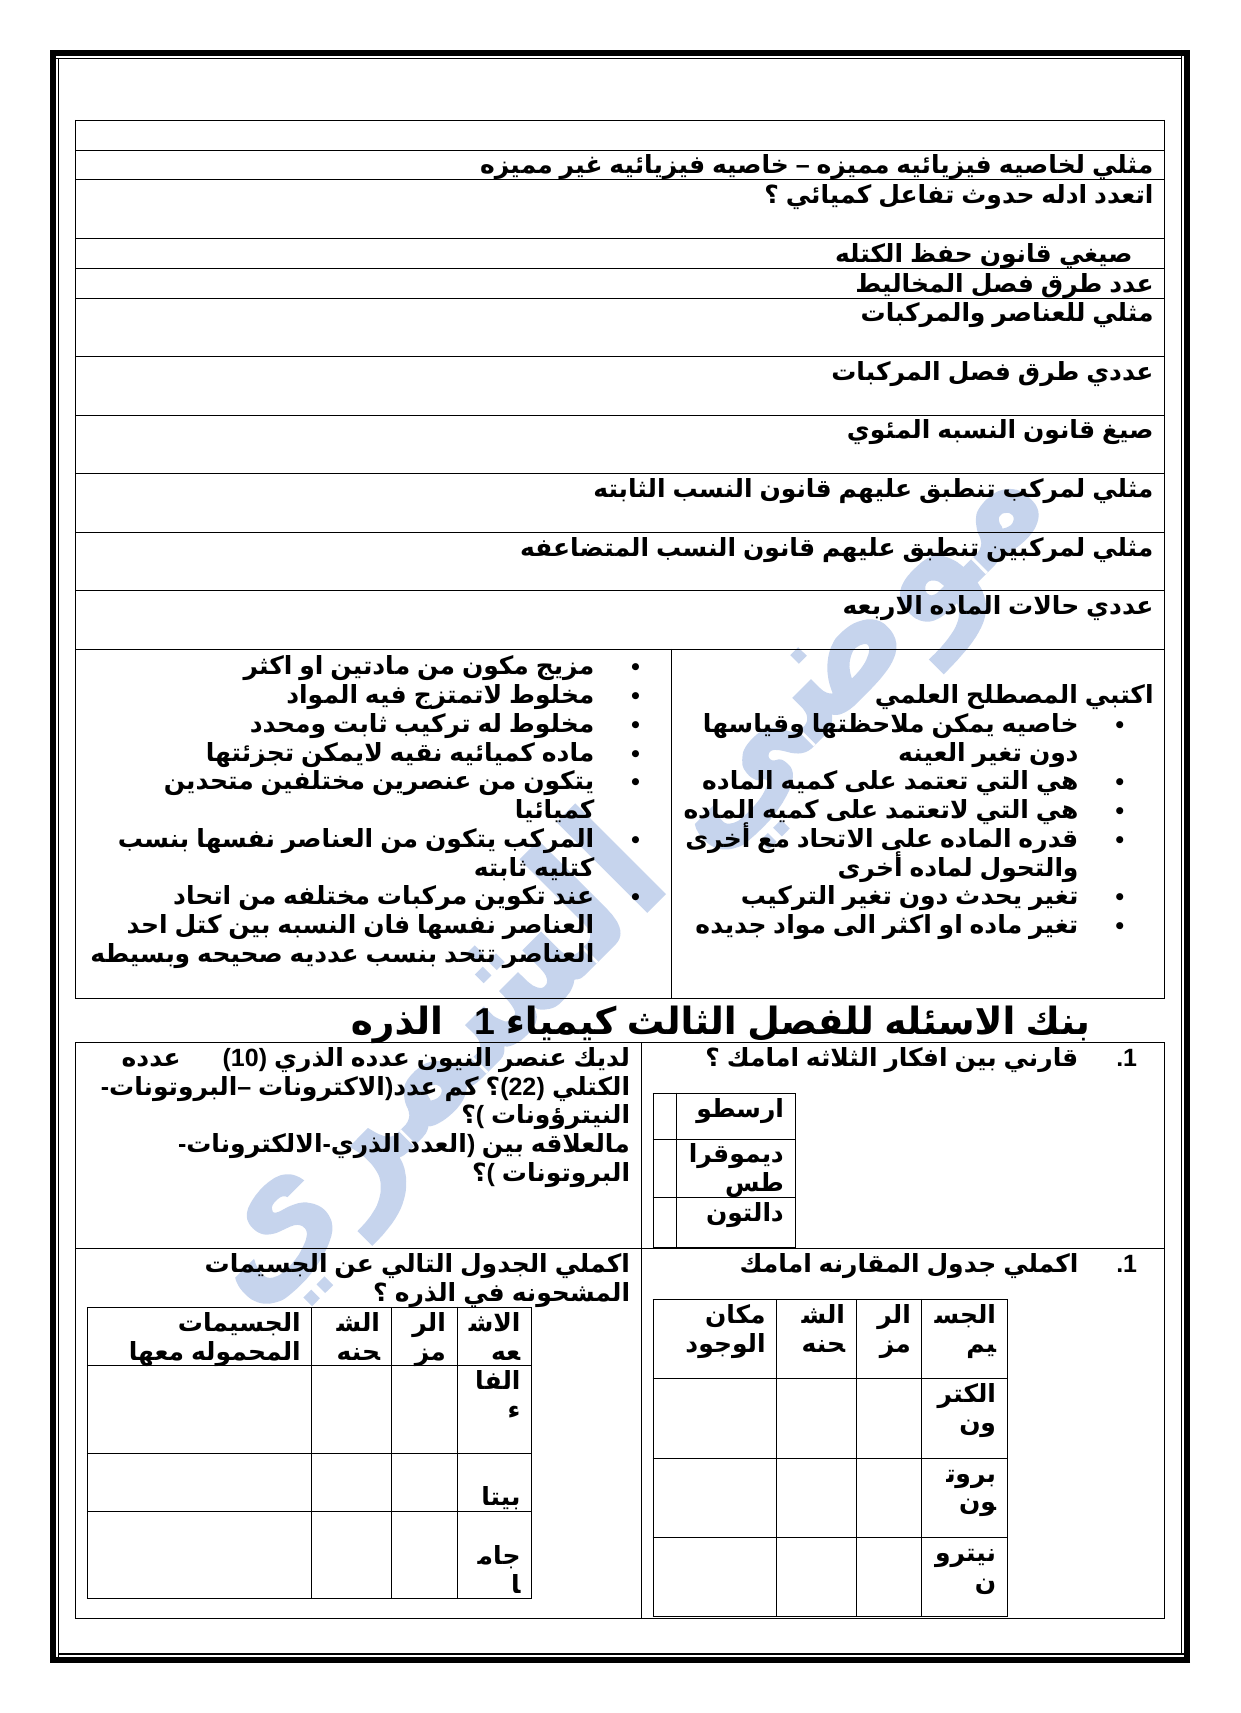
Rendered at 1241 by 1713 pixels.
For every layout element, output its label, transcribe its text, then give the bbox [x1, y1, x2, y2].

table_cell صيغ قانون النسبه المئوي [76, 416, 1164, 473]
table_cell عدد طرق فصل المخاليط [76, 269, 1164, 297]
table_cell اكملي جدول المقارنه امامك [642, 1249, 1164, 1617]
table_header لديك عنصر النيون عدده الذري (10) عدده الكتلي (22)؟ كم عدد(الاكترونات –البروتونات- النيترؤونات )؟ مالعلاقه بين (العدد الذري-الالكترونات- البروتونات )؟ [76, 1043, 641, 1248]
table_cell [76, 121, 1164, 149]
table_cell اكتبي المصطلح العلمي خاصيه يمكن ملاحظتها وقياسها دون تغير العينه هي التي تعتمد على كميه الماده هي التي لاتعتمد على كميه الماده قدره الماده على الاتحاد مع أخرى والتحول لماده أخرى تغير يحدث دون تغير التركيب تغير ماده او اكثر الى مواد جديده [672, 650, 1164, 998]
table_cell عددي حالات الماده الاربعه [76, 591, 1164, 649]
table_cell اتعدد ادله حدوث تفاعل كميائي ؟ [76, 180, 1164, 238]
table_cell مثلي لمركب تنطبق عليهم قانون النسب الثابته [76, 474, 1164, 532]
table_cell اكملي الجدول التالي عن الجسيمات المشحونه في الذره ؟ [76, 1249, 641, 1617]
table_cell مثلي لخاصيه فيزيائيه مميزه – خاصيه فيزيائيه غير مميزه [76, 151, 1164, 179]
table_header قارني بين افكار الثلاثه امامك ؟ [642, 1043, 1164, 1248]
table_cell عددي طرق فصل المركبات [76, 357, 1164, 414]
text بنك الاسئله للفصل الثالث كيمياء 1 الذره [75, 999, 1090, 1042]
table_cell مثلي للعناصر والمركبات [76, 299, 1164, 356]
table_cell مزيج مكون من مادتين او اكثر مخلوط لاتمتزج فيه المواد مخلوط له تركيب ثابت ومحدد ماده كميائيه نقيه لايمكن تجزئتها يتكون من عنصرين مختلفين متحدين كميائيا المركب يتكون من العناصر نفسها بنسب كتليه ثابته عند تكوين مركبات مختلفه من اتحاد العناصر نفسها فان النسبه بين كتل احد العناصر تتحد بنسب عدديه صحيحه وبسيطه [76, 650, 671, 998]
table_cell مثلي لمركبين تنطبق عليهم قانون النسب المتضاعفه [76, 533, 1164, 590]
table_cell صيغي قانون حفظ الكتله [76, 239, 1164, 268]
